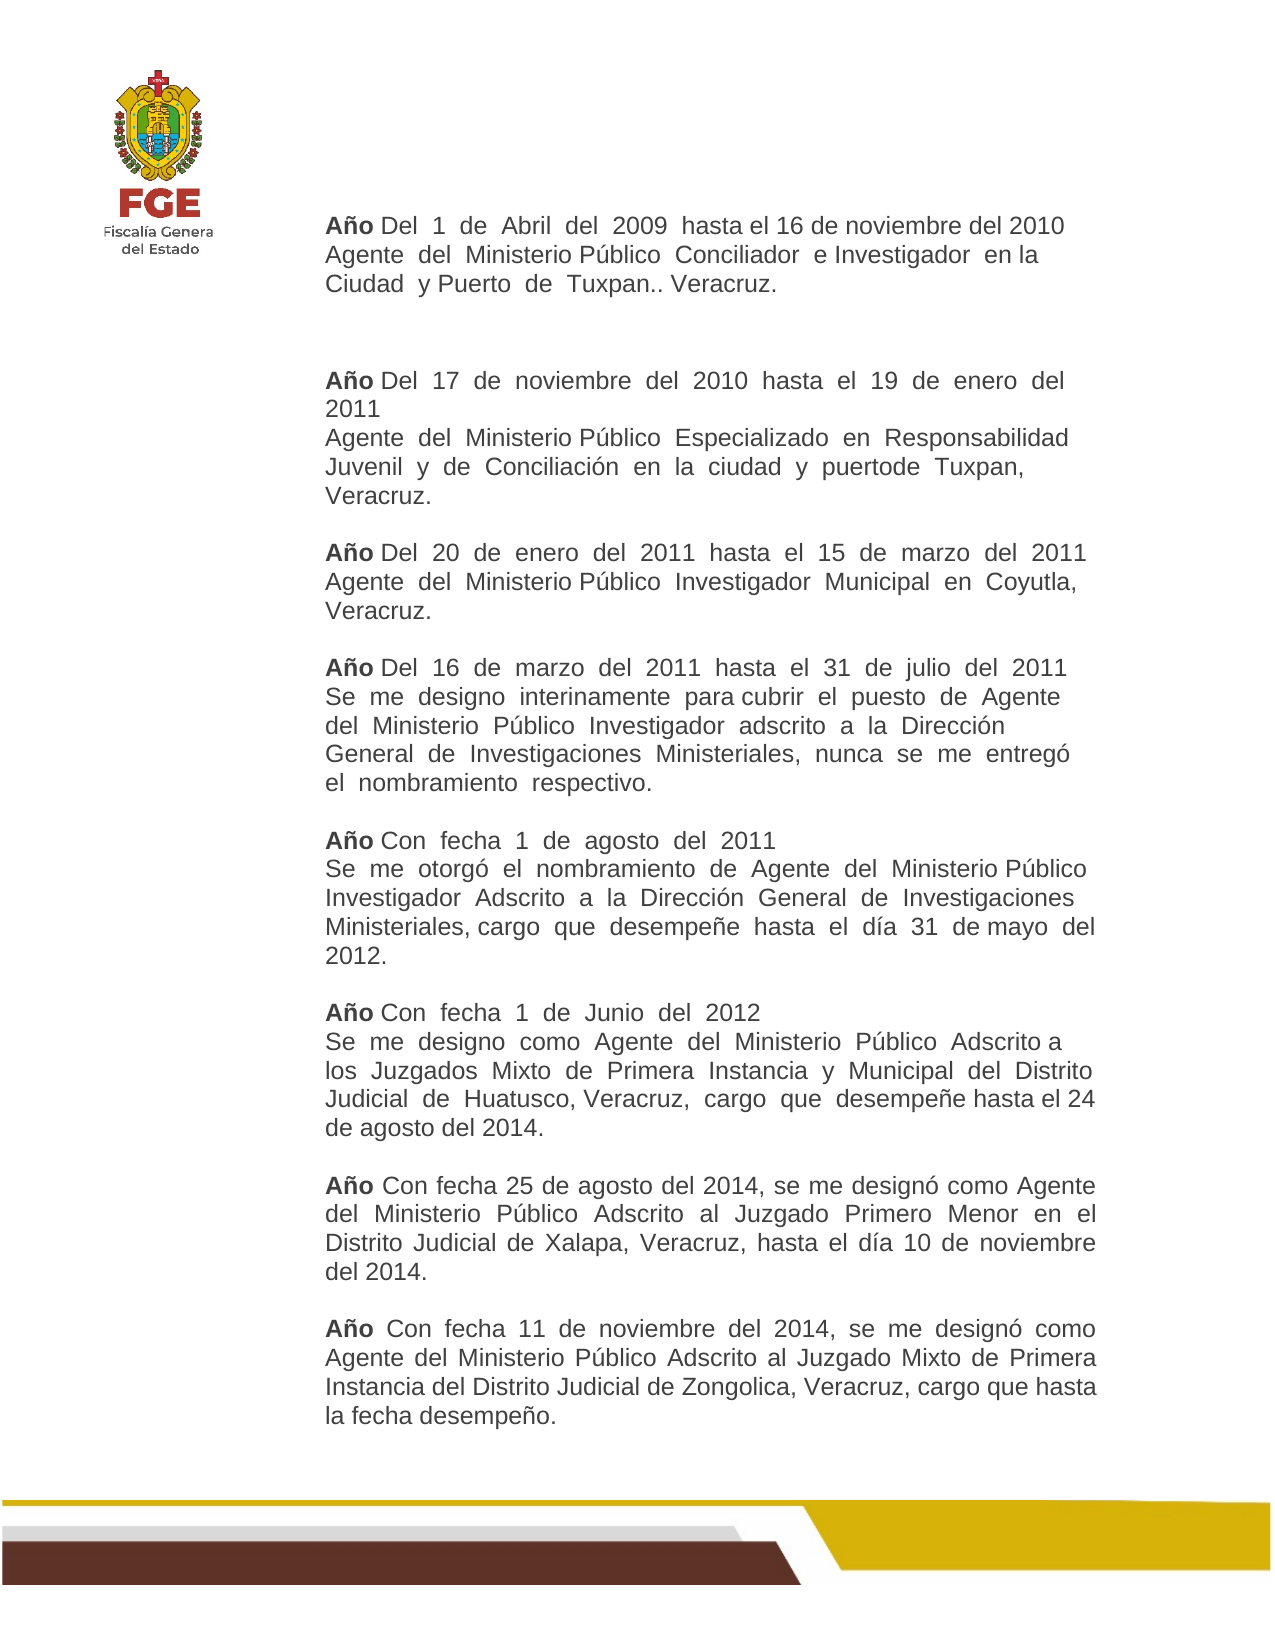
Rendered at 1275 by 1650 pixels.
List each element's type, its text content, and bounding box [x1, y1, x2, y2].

text Agente del Ministerio Público Investigador Municipal en Coyutla, Veracruz. [325, 567, 1098, 624]
text Agente del Ministerio Público Especializado en Responsabilidad Juvenil y de Conciliación en la ciudad y puertode Tuxpan, Veracruz. [325, 423, 1098, 509]
text Año Con fecha 1 de agosto del 2011 [325, 826, 1098, 854]
text Se me otorgó el nombramiento de Agente del Ministerio Público Investigador Adscrito a la Dirección General de Investigaciones Ministeriales, cargo que desempeñe hasta el día 31 de mayo del 2012. [325, 854, 1098, 969]
text Se me designo interinamente para cubrir el puesto de Agente del Ministerio Público Investigador adscrito a la Dirección General de Investigaciones Ministeriales, nunca se me entregó el nombramiento respectivo. [325, 682, 1098, 797]
text Año Del 1 de Abril del 2009 hasta el 16 de noviembre del 2010 [325, 211, 1098, 240]
picture [103, 70, 213, 252]
picture [0, 1500, 1271, 1584]
text Se me designo como Agente del Ministerio Público Adscrito a los Juzgados Mixto de Primera Instancia y Municipal del Distrito Judicial de Huatusco, Veracruz, cargo que desempeñe hasta el 24 de agosto del 2014. [325, 1027, 1098, 1142]
text Agente del Ministerio Público Conciliador e Investigador en la Ciudad y Puerto de Tuxpan.. Veracruz. [325, 240, 1098, 298]
text Año Con fecha 11 de noviembre del 2014, se me designó como Agente del Ministerio Público Adscrito al Juzgado Mixto de Primera Instancia del Distrito Judicial de Zongolica, Veracruz, cargo que hasta la fecha desempeño. [325, 1314, 1098, 1429]
text Año Del 16 de marzo del 2011 hasta el 31 de julio del 2011 [325, 653, 1098, 682]
text Año Del 17 de noviembre del 2010 hasta el 19 de enero del 2011 [325, 366, 1098, 423]
text Año Con fecha 25 de agosto del 2014, se me designó como Agente del Ministerio Público Adscrito al Juzgado Primero Menor en el Distrito Judicial de Xalapa, Veracruz, hasta el día 10 de noviembre del 2014. [325, 1171, 1098, 1286]
text Año Del 20 de enero del 2011 hasta el 15 de marzo del 2011 [325, 538, 1098, 567]
text Año Con fecha 1 de Junio del 2012 [325, 998, 1098, 1027]
